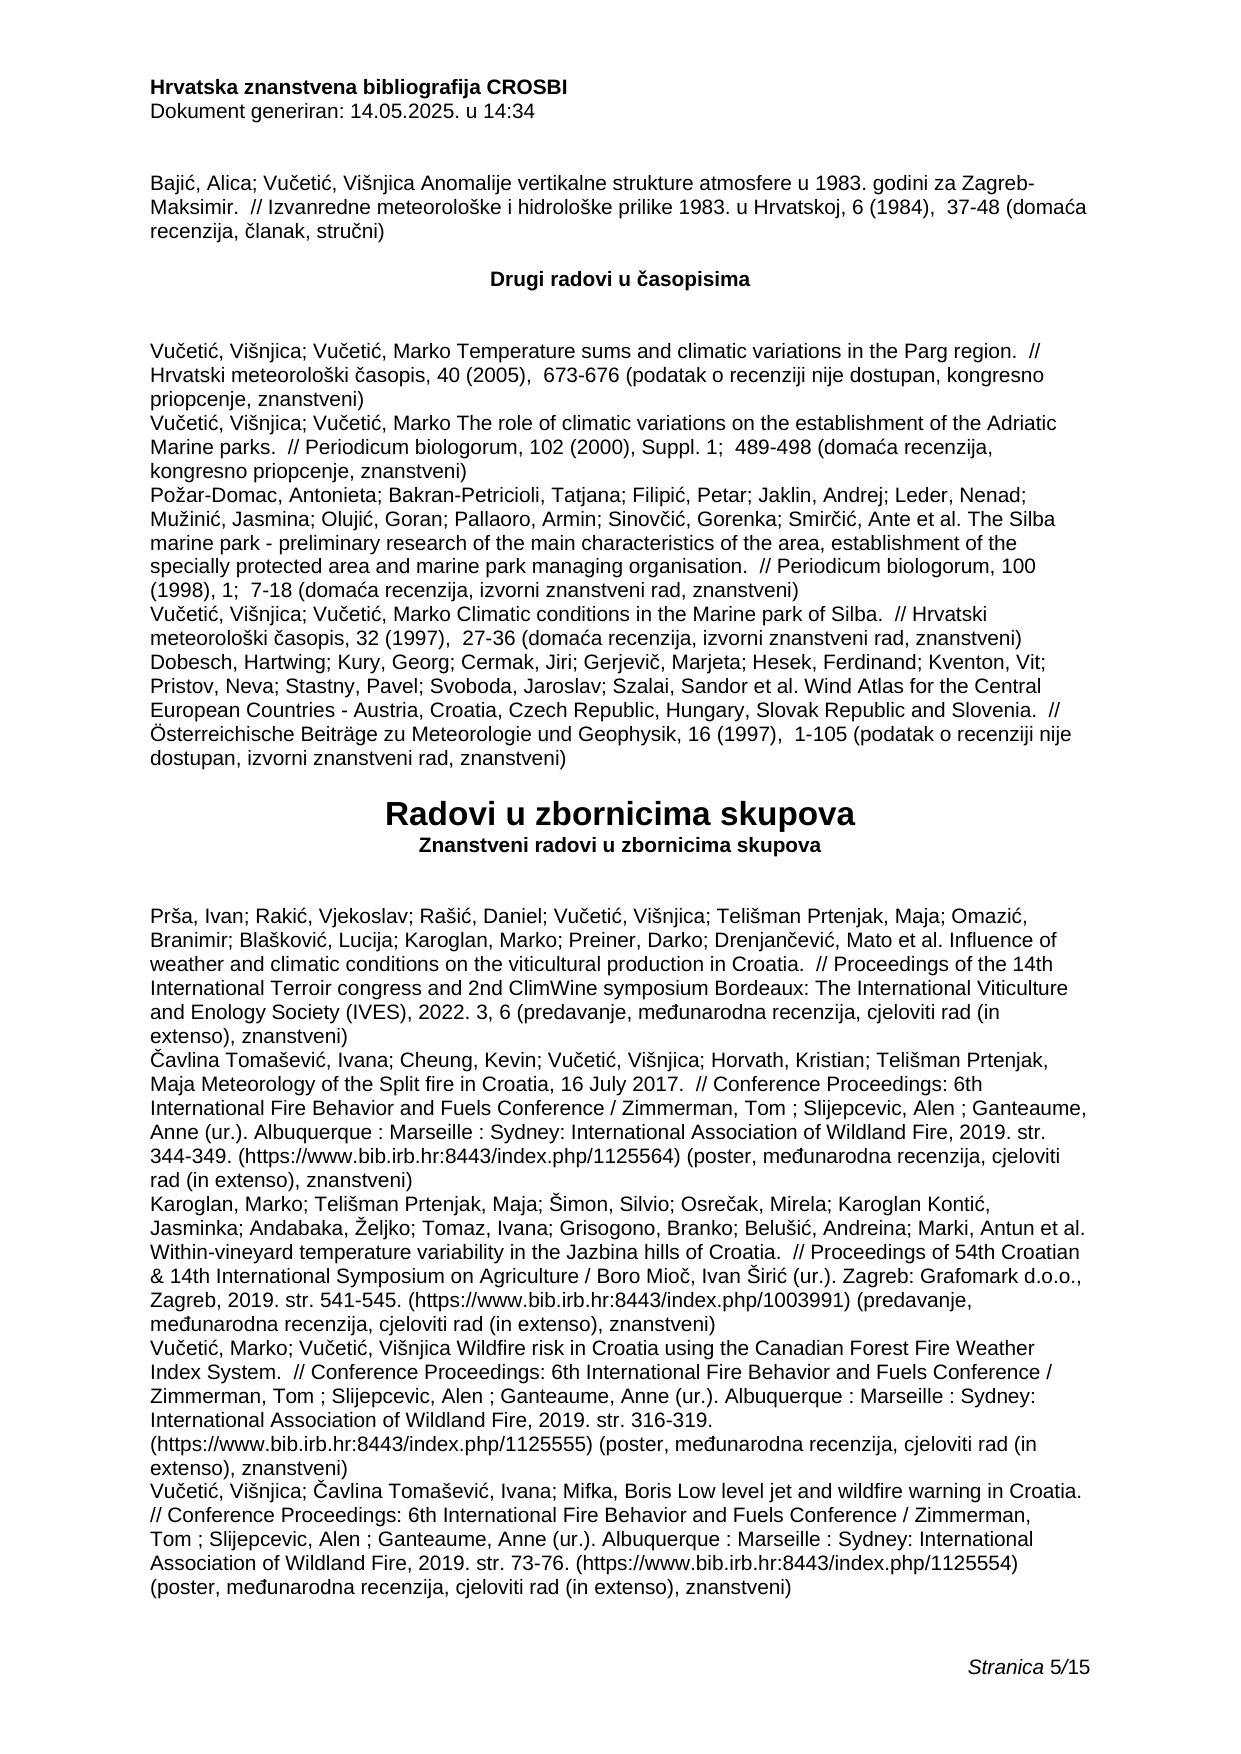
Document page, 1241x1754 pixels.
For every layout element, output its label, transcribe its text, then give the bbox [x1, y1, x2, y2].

text Požar-Domac, Antonieta; Bakran-Petricioli, Tatjana; Filipić, Petar; Jaklin, Andrej; Leder, Nenad; Mužinić, Jasmina; Olujić, Goran; Pallaoro, Armin; Sinovčić, Gorenka; Smirčić, Ante et al. [150, 482, 1090, 602]
text Vučetić, Višnjica; Vučetić, Marko [150, 602, 1090, 650]
text Vučetić, Višnjica; Čavlina Tomašević, Ivana; Mifka, Boris [150, 1479, 1090, 1599]
text Bajić, Alica; Vučetić, Višnjica [150, 171, 1090, 243]
text Vučetić, Marko; Vučetić, Višnjica [150, 1336, 1090, 1479]
text Vučetić, Višnjica; Vučetić, Marko [150, 339, 1090, 411]
text Dobesch, Hartwing; Kury, Georg; Cermak, Jiri; Gerjevič, Marjeta; Hesek, Ferdinand; Kventon, Vit; Pristov, Neva; Stastny, Pavel; Svoboda, Jaroslav; Szalai, Sandor et al. [150, 650, 1090, 770]
text Prša, Ivan; Rakić, Vjekoslav; Rašić, Daniel; Vučetić, Višnjica; Telišman Prtenjak, Maja; Omazić, Branimir; Blašković, Lucija; Karoglan, Marko; Preiner, Darko; Drenjančević, Mato et al. [150, 904, 1090, 1048]
subtitle Radovi u zbornicima skupova [150, 794, 1090, 832]
text Čavlina Tomašević, Ivana; Cheung, Kevin; Vučetić, Višnjica; Horvath, Kristian; Telišman Prtenjak, Maja [150, 1048, 1090, 1192]
subtitle Znanstveni radovi u zbornicima skupova [150, 832, 1090, 856]
text Karoglan, Marko; Telišman Prtenjak, Maja; Šimon, Silvio; Osrečak, Mirela; Karoglan Kontić, Jasminka; Andabaka, Željko; Tomaz, Ivana; Grisogono, Branko; Belušić, Andreina; Marki, Antun et al. [150, 1192, 1090, 1336]
text Vučetić, Višnjica; Vučetić, Marko [150, 411, 1090, 482]
subtitle Drugi radovi u časopisima [150, 267, 1090, 291]
